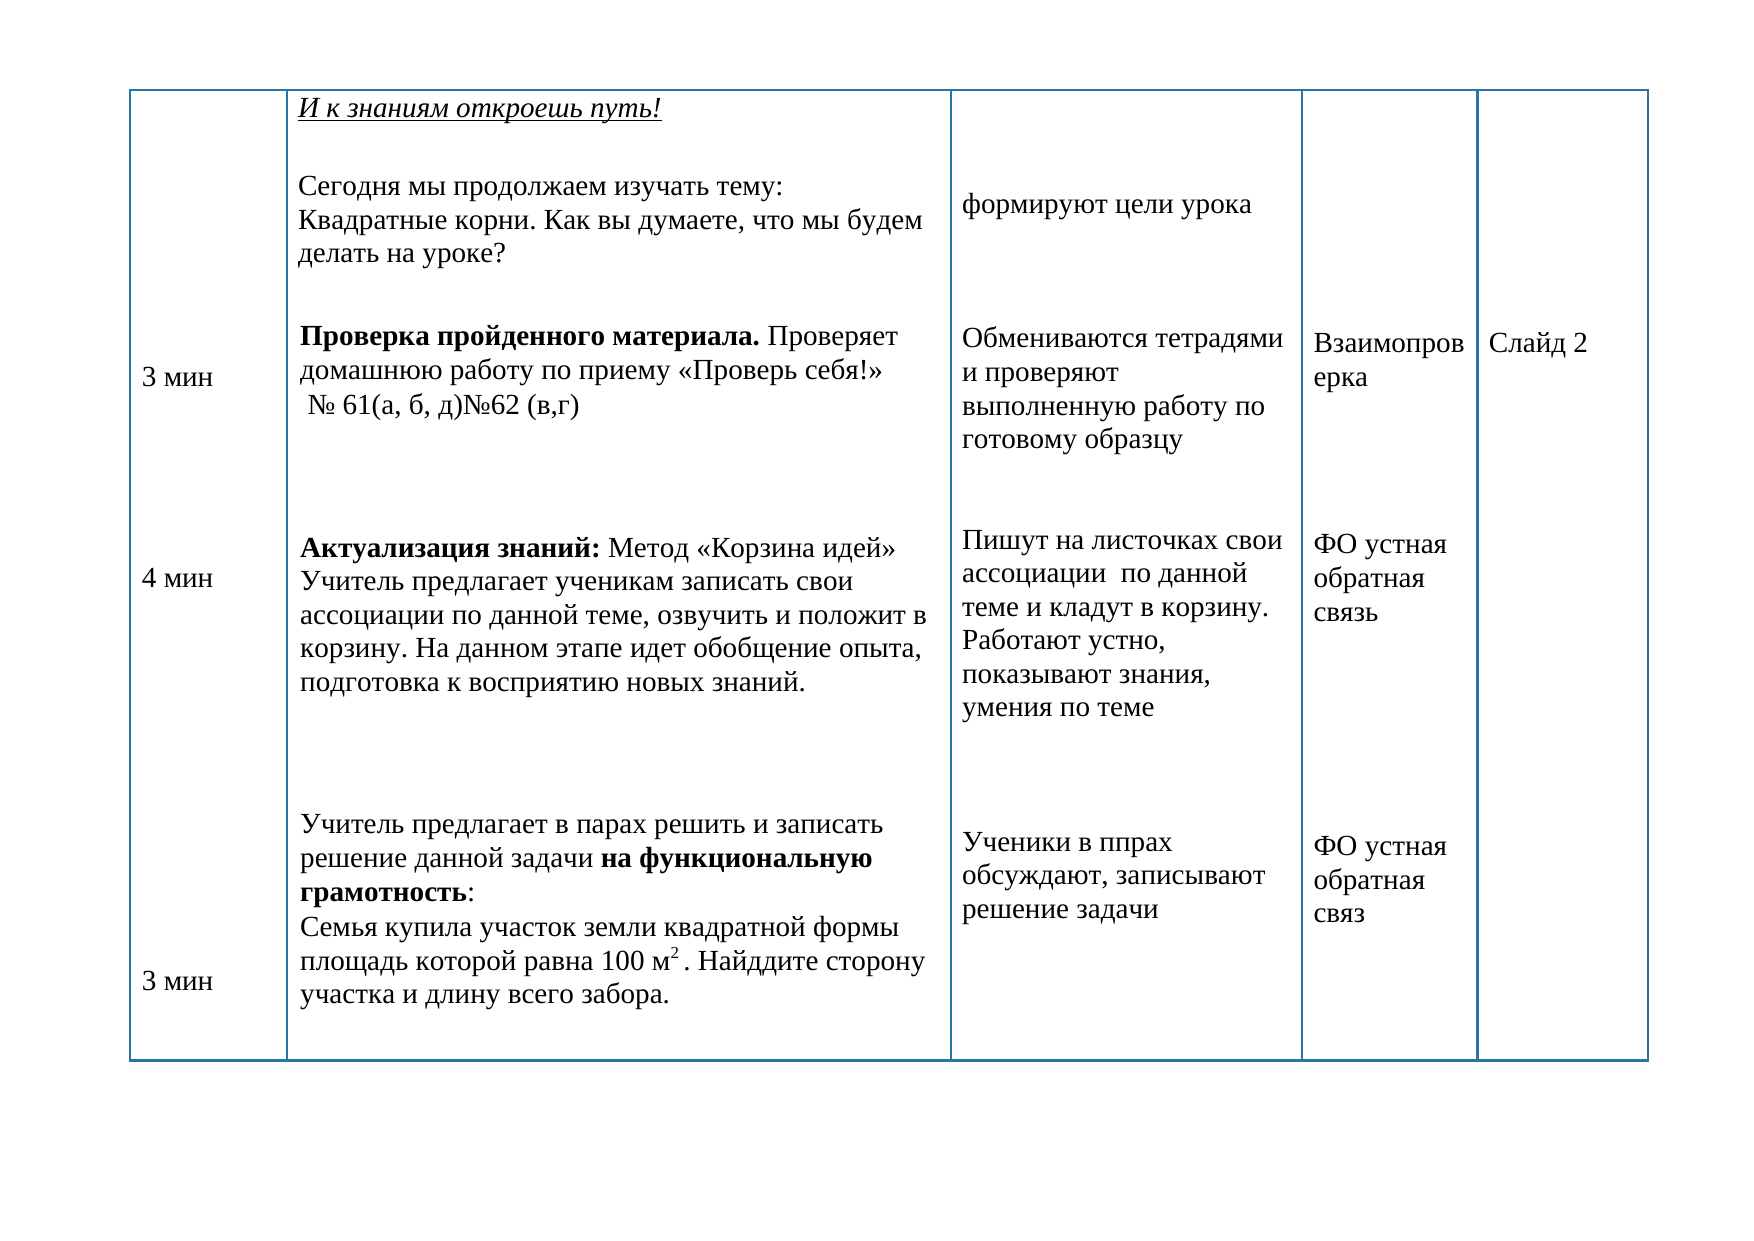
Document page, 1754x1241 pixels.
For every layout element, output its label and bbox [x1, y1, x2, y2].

table_cell [288, 91, 950, 1058]
table_cell [131, 91, 286, 1058]
table_cell [1479, 91, 1647, 1058]
table_cell [952, 91, 1301, 1058]
table_cell [1303, 91, 1476, 1058]
